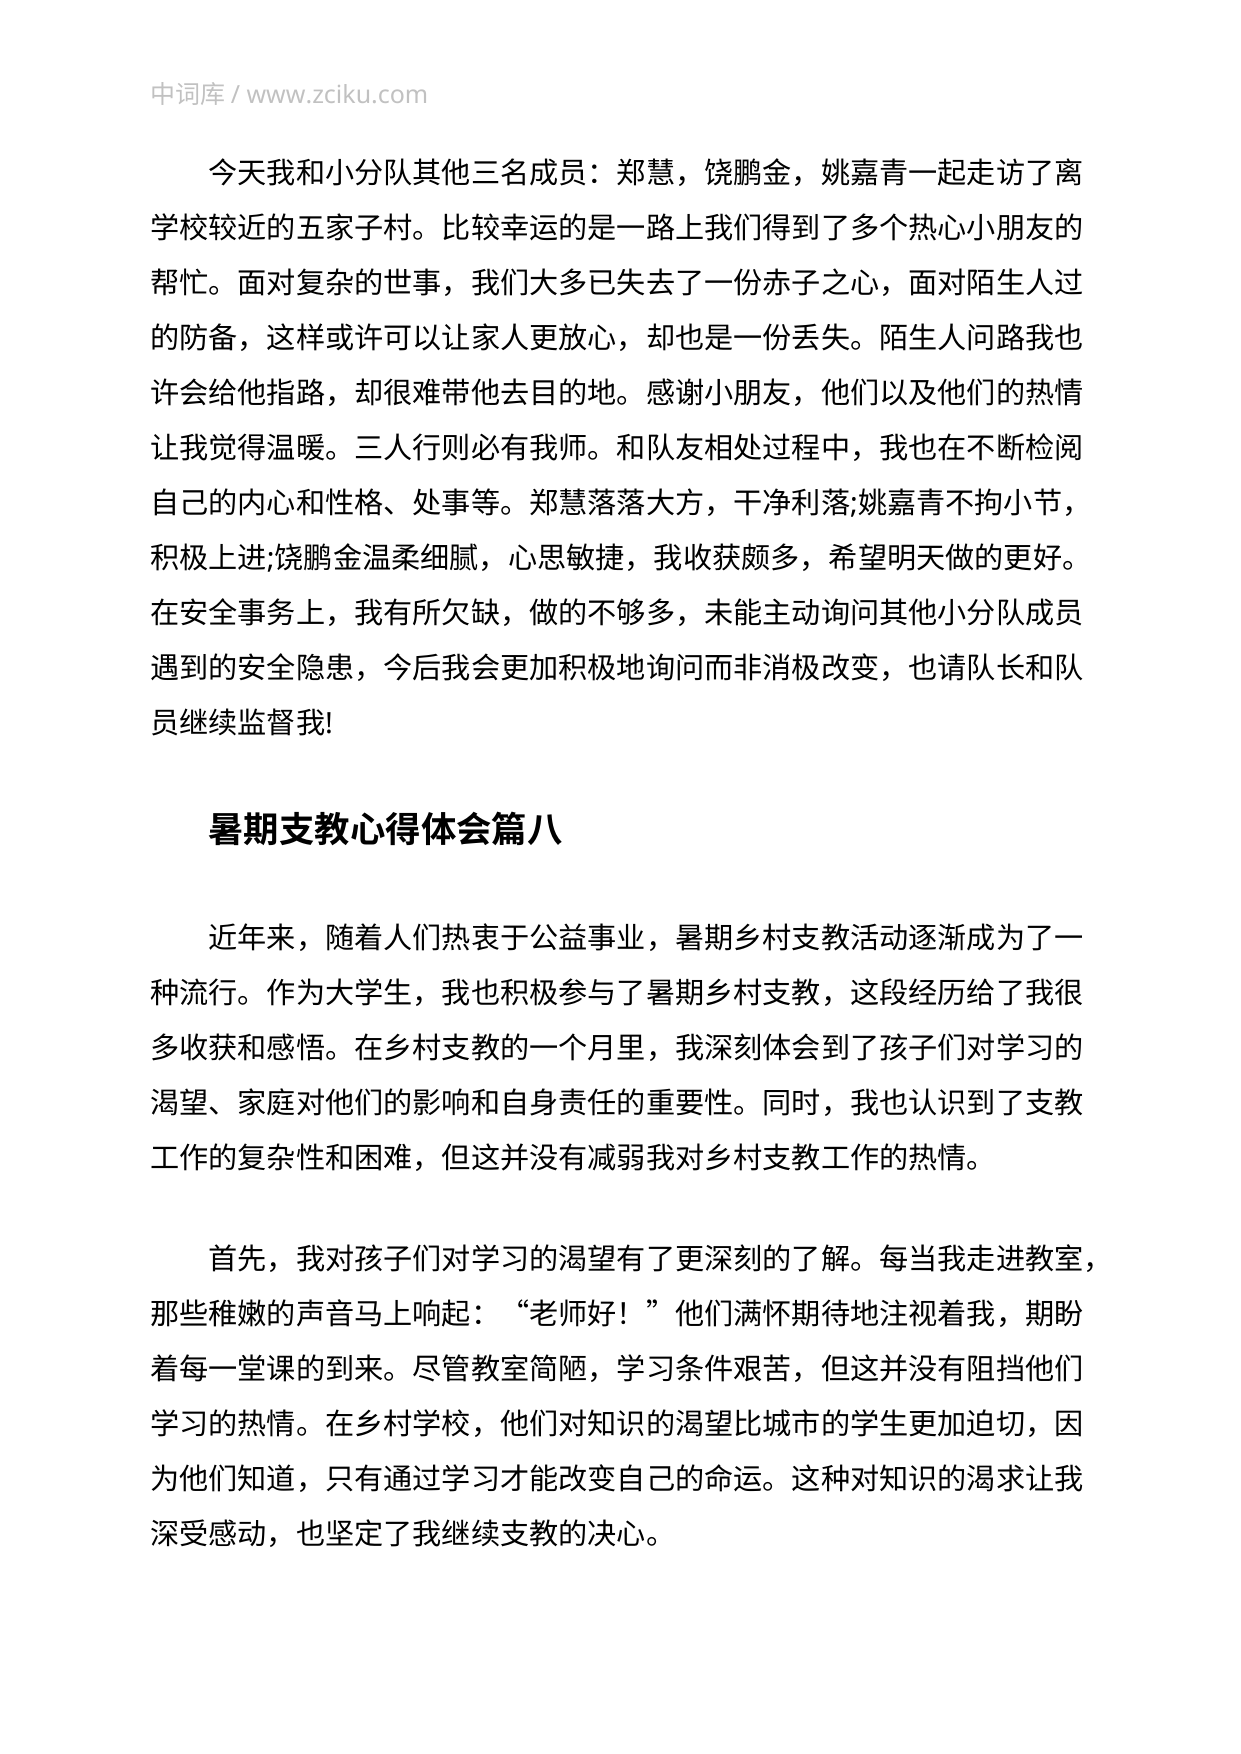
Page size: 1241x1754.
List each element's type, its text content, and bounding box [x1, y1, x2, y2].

text 今天我和小分队其他三名成员：郑慧，饶鹏金，姚嘉青一起走访了离学校较近的五家子村。比较幸运的是一路上我们得到了多个热心小朋友的帮忙。面对复杂的世事，我们大多已失去了一份赤子之心，面对陌生人过的防备，这样或许可以让家人更放心，却也是一份丢失。陌生人问路我也许会给他指路，却很难带他去目的地。感谢小朋友，他们以及他们的热情让我觉得温暖。三人行则必有我师。和队友相处过程中，我也在不断检阅自己的内心和性格、处事等。郑慧落落大方，干净利落;姚嘉青不拘小节，积极上进;饶鹏金温柔细腻，心思敏捷，我收获颇多，希望明天做的更好。在安全事务上，我有所欠缺，做的不够多，未能主动询问其他小分队成员遇到的安全隐患，今后我会更加积极地询问而非消极改变，也请队长和队员继续监督我! [150, 150, 1090, 742]
text 暑期支教心得体会篇八 [150, 801, 1090, 852]
text 首先，我对孩子们对学习的渴望有了更深刻的了解。每当我走进教室，那些稚嫩的声音马上响起：“老师好！”他们满怀期待地注视着我，期盼着每一堂课的到来。尽管教室简陋，学习条件艰苦，但这并没有阻挡他们学习的热情。在乡村学校，他们对知识的渴望比城市的学生更加迫切，因为他们知道，只有通过学习才能改变自己的命运。这种对知识的渴求让我深受感动，也坚定了我继续支教的决心。 [150, 1236, 1090, 1553]
text 近年来，随着人们热衷于公益事业，暑期乡村支教活动逐渐成为了一种流行。作为大学生，我也积极参与了暑期乡村支教，这段经历给了我很多收获和感悟。在乡村支教的一个月里，我深刻体会到了孩子们对学习的渴望、家庭对他们的影响和自身责任的重要性。同时，我也认识到了支教工作的复杂性和困难，但这并没有减弱我对乡村支教工作的热情。 [150, 914, 1090, 1176]
